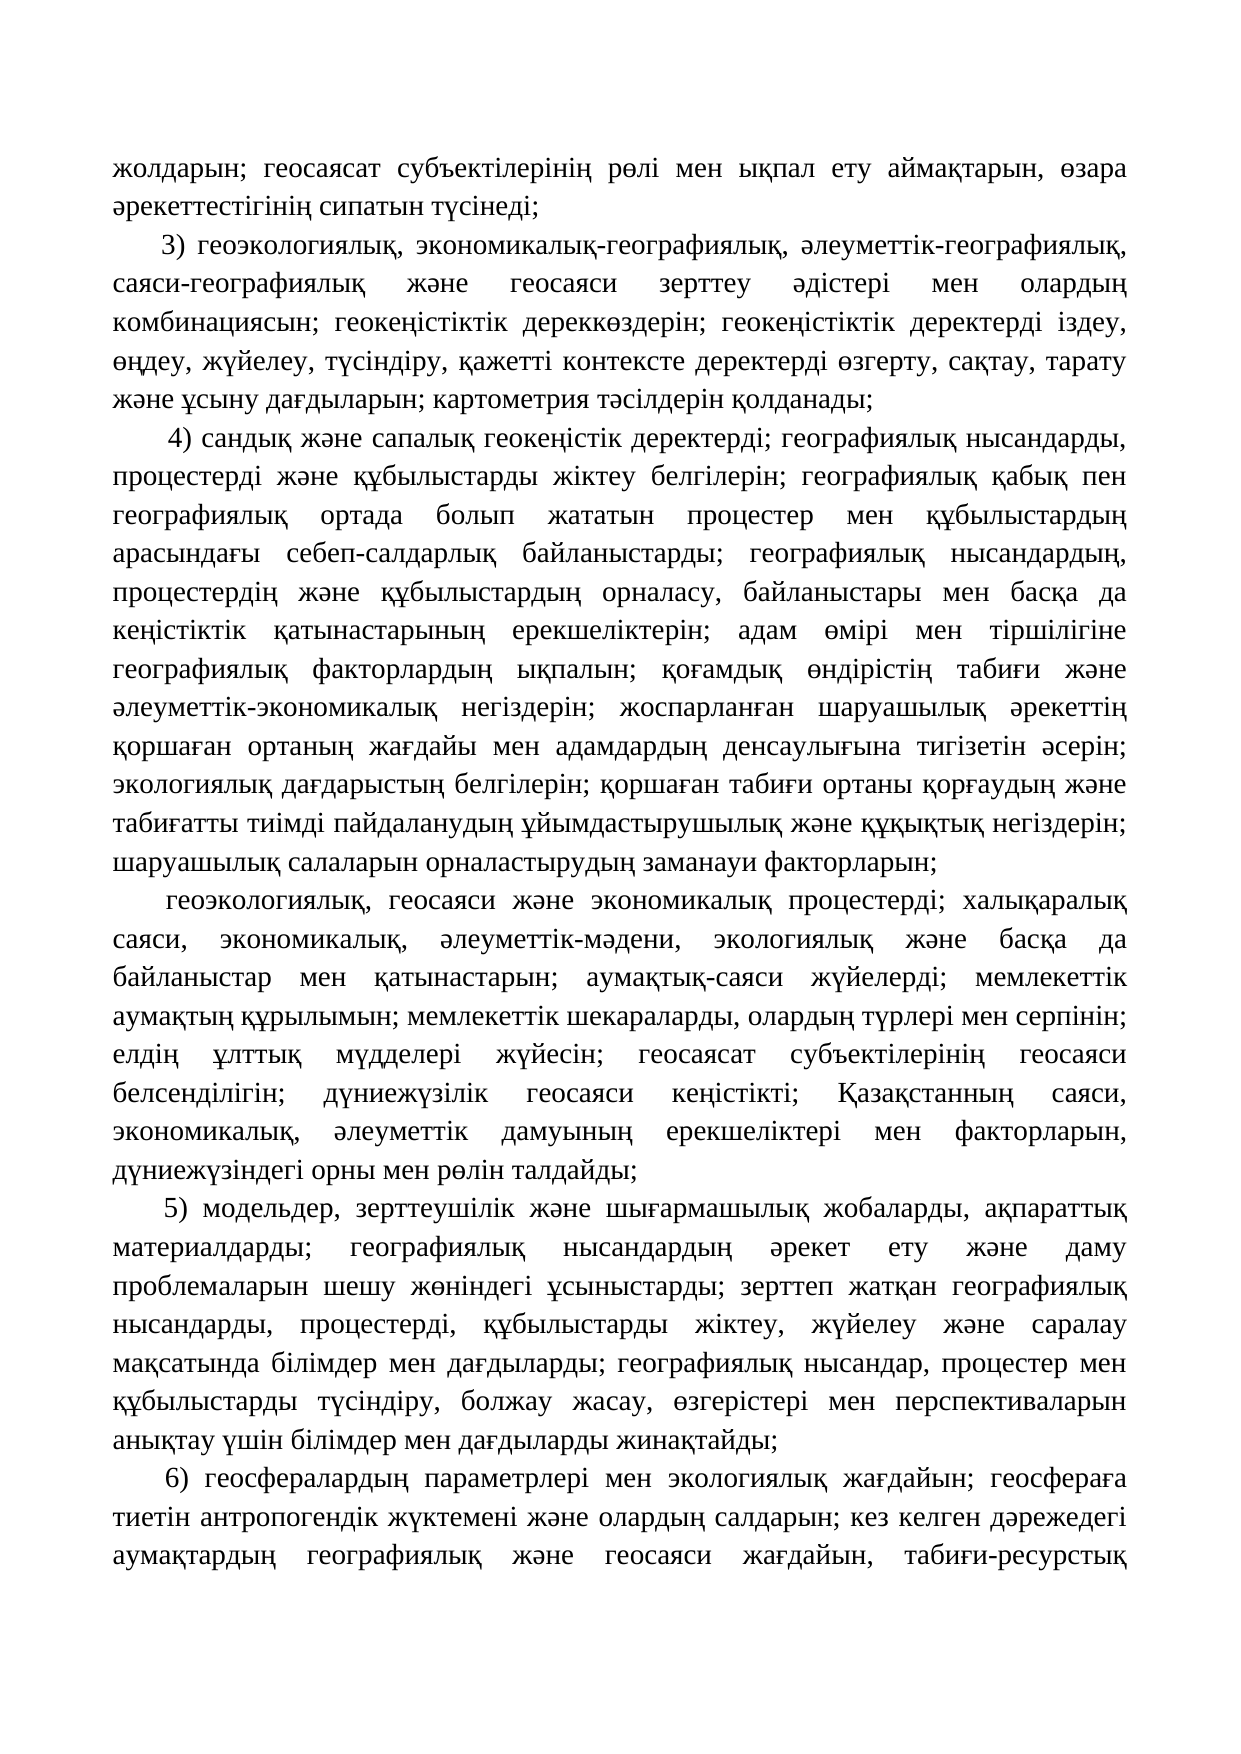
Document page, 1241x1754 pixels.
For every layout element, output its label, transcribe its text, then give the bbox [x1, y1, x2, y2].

text геоэкологиялық, геосаяси және экономикалық процестерді; халықаралық саяси, экономикалық, әлеуметтік-мәдени, экологиялық және басқа да байланыстар мен қатынастарын; аумақтық-саяси жүйелерді; мемлекеттік аумақтың құрылымын; мемлекеттік шекараларды, олардың түрлері мен серпінін; елдің ұлттық мүдделері жүйесін; геосаясат субъектілерінің геосаяси белсенділігін; дүниежүзілік геосаяси кеңістікті; Қазақстанның саяси, экономикалық, әлеуметтік дамуының ерекшеліктері мен факторларын, дүниежүзіндегі орны мен рөлін талдайды; [112, 882, 1128, 1186]
text 5) модельдер, зерттеушілік және шығармашылық жобаларды, ақпараттық материалдарды; географиялық нысандардың әрекет ету және даму проблемаларын шешу жөніндегі ұсыныстарды; зерттеп жатқан географиялық нысандарды, процестерді, құбылыстарды жіктеу, жүйелеу және саралау мақсатында білімдер мен дағдыларды; географиялық нысандар, процестер мен құбылыстарды түсіндіру, болжау жасау, өзгерістері мен перспективаларын анықтау үшін білімдер мен дағдыларды жинақтайды; [112, 1191, 1128, 1455]
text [112, 1460, 1128, 1571]
text 4) сандық және сапалық геокеңістік деректерді; географиялық нысандарды, процестерді және құбылыстарды жіктеу белгілерін; географиялық қабық пен географиялық ортада болып жататын процестер мен құбылыстардың арасындағы себеп-салдарлық байланыстарды; географиялық нысандардың, процестердің және құбылыстардың орналасу, байланыстары мен басқа да кеңістіктік қатынастарының ерекшеліктерін; адам өмірі мен тіршілігіне географиялық факторлардың ықпалын; қоғамдық өндірістің табиғи және әлеуметтік-экономикалық негіздерін; жоспарланған шаруашылық әрекеттің қоршаған ортаның жағдайы мен адамдардың денсаулығына тигізетін әсерін; экологиялық дағдарыстың белгілерін; қоршаған табиғи ортаны қорғаудың және табиғатты тиімді пайдаланудың ұйымдастырушылық және құқықтық негіздерін; шаруашылық салаларын орналастырудың заманауи факторларын; [112, 420, 1128, 877]
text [112, 150, 1128, 222]
text 3) геоэкологиялық, экономикалық-географиялық, әлеуметтік-географиялық, саяси-географиялық және геосаяси зерттеу әдістері мен олардың комбинациясын; геокеңістіктік дереккөздерін; геокеңістіктік деректерді іздеу, өңдеу, жүйелеу, түсіндіру, қажетті контексте деректерді өзгерту, сақтау, тарату және ұсыну дағдыларын; картометрия тәсілдерін қолданады; [112, 227, 1128, 415]
